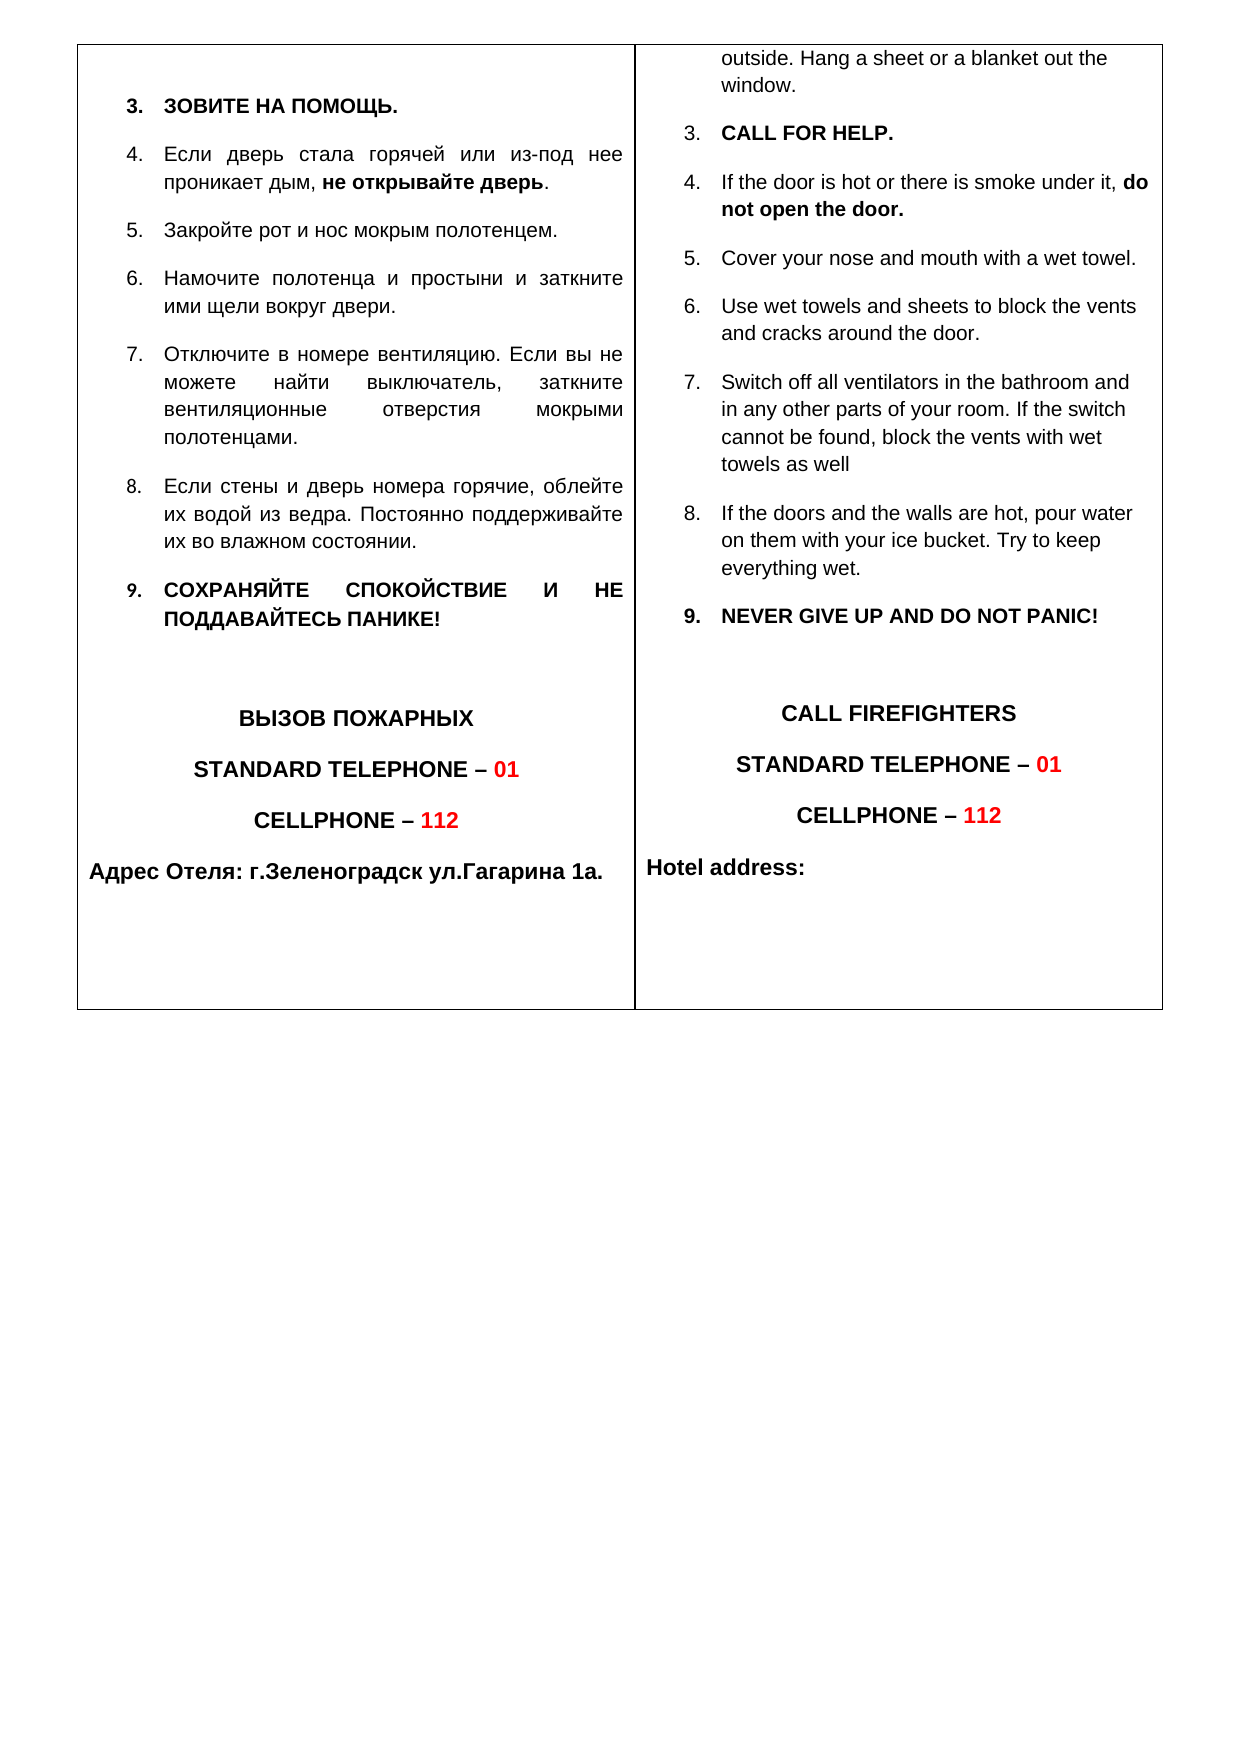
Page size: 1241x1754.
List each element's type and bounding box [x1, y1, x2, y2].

table_header [636, 45, 1162, 1008]
table_header [78, 45, 634, 1008]
